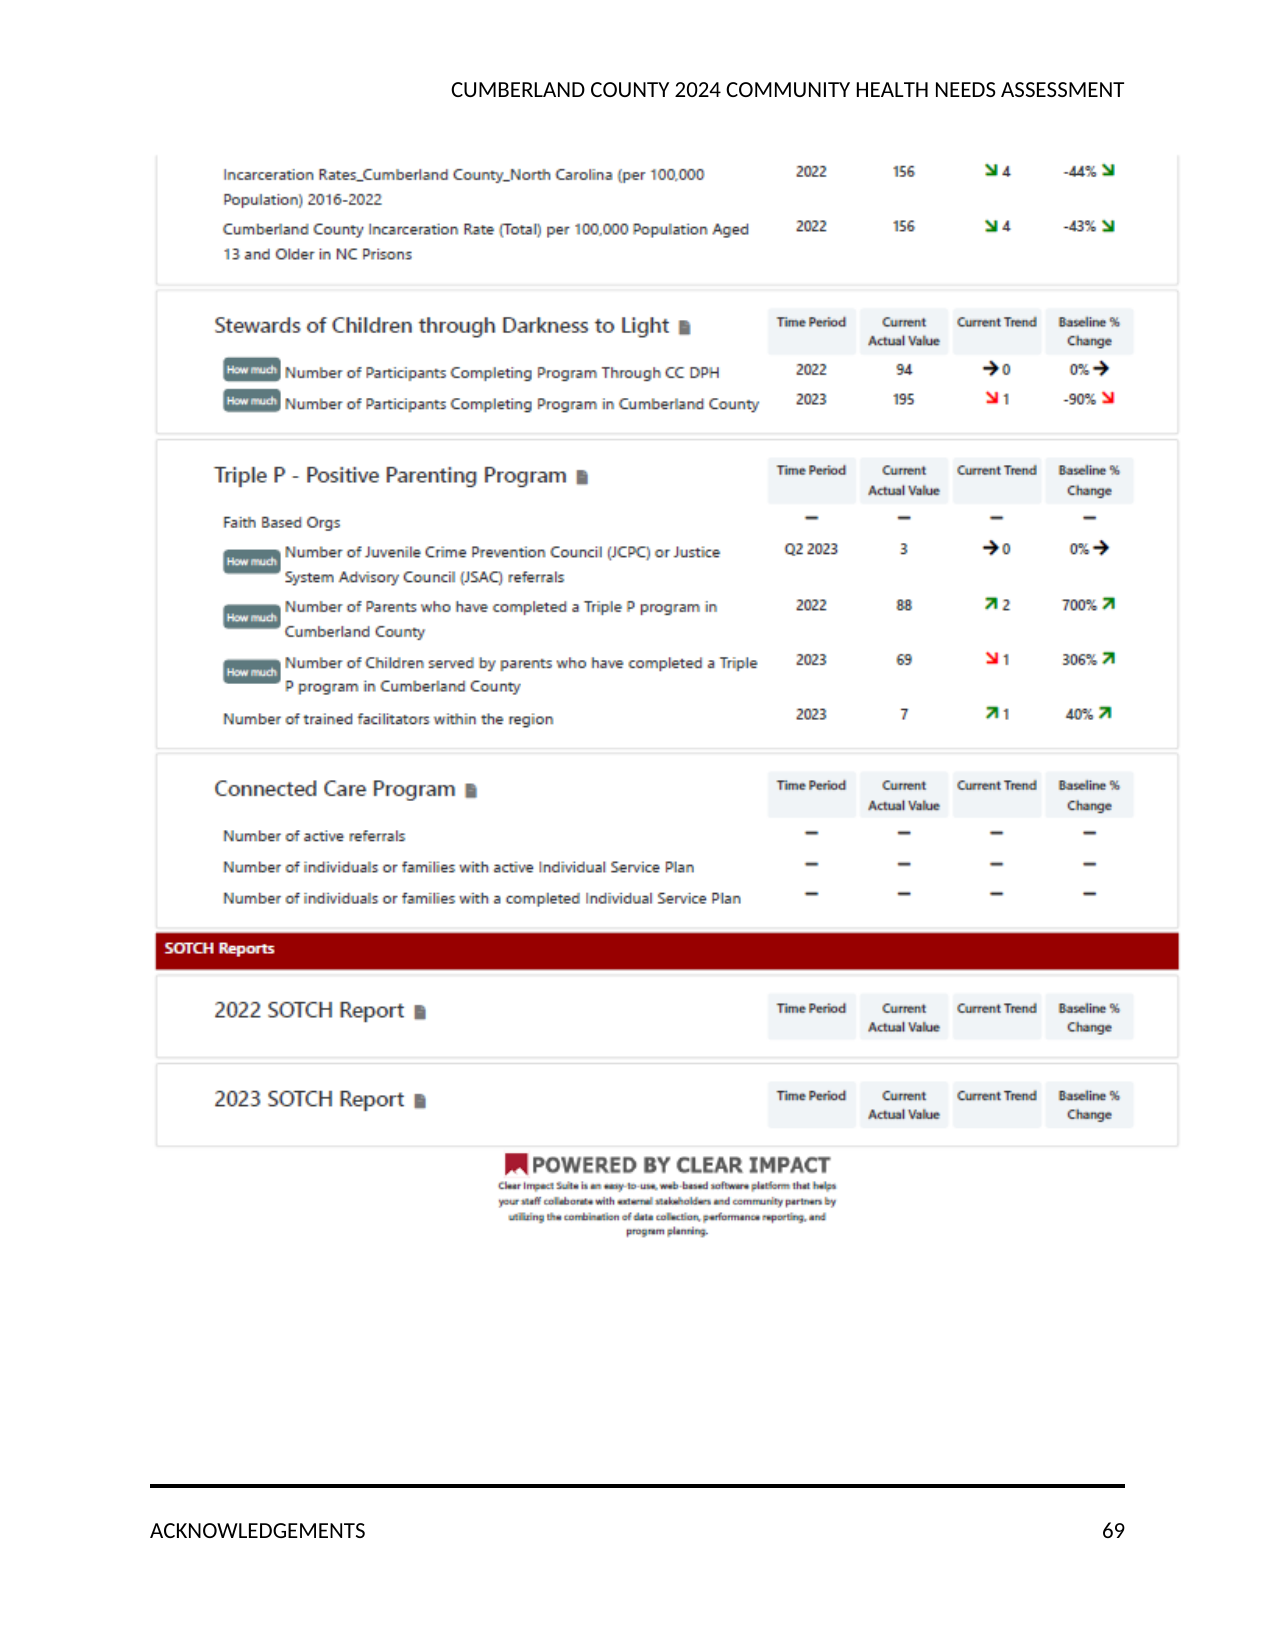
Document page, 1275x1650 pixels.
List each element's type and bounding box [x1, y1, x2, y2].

picture [150, 150, 1182, 1272]
